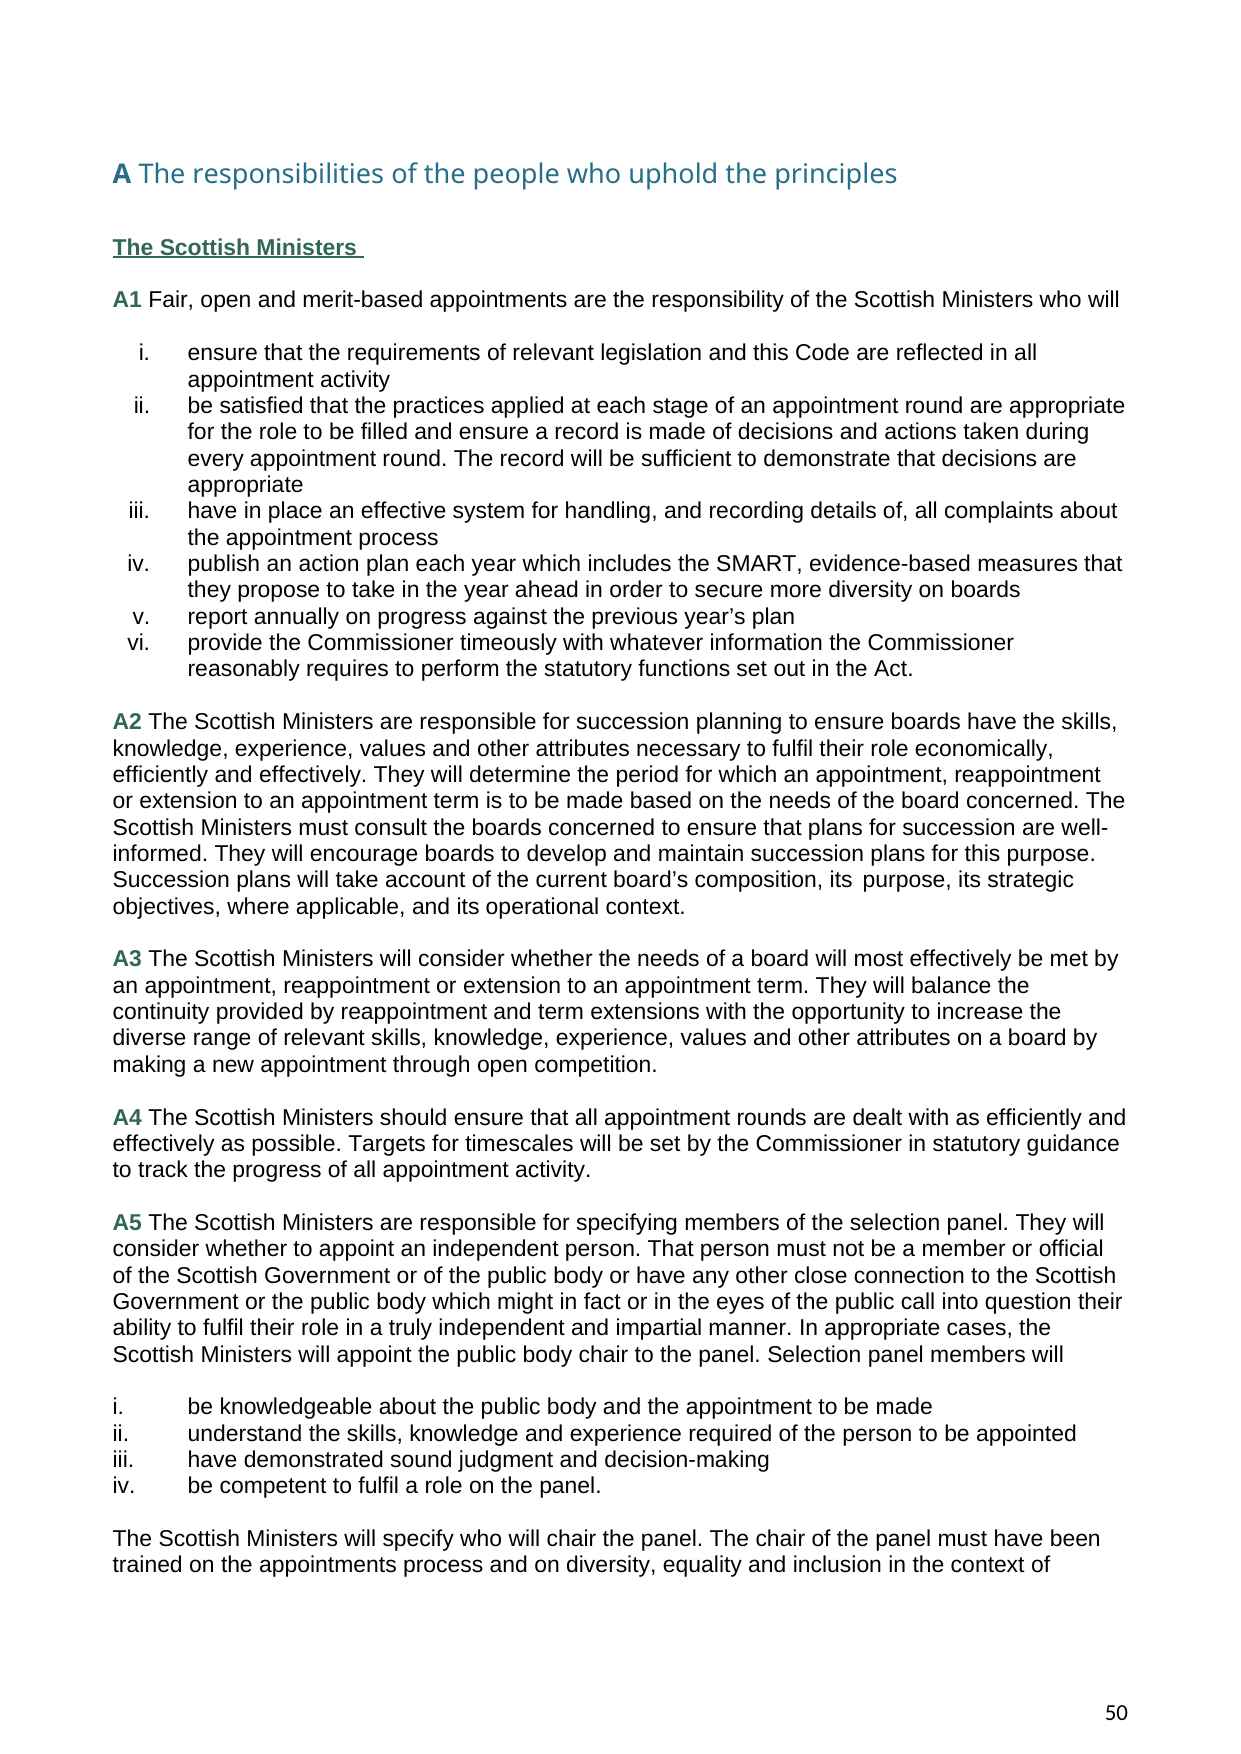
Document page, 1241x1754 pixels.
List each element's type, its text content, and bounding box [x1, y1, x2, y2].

text A5 The Scottish Ministers are responsible for specifying members of the selection panel. They will consider whether to appoint an independent person. That person must not be a member or official of the Scottish Government or of the public body or have any other close connection to the Scottish Government or the public body which might in fact or in the eyes of the public call into question their ability to fulfil their role in a truly independent and impartial manner. In appropriate cases, the Scottish Ministers will appoint the public body chair to the panel. Selection panel members will [112, 1209, 1128, 1367]
text A3 The Scottish Ministers will consider whether the needs of a board will most effectively be met by an appointment, reappointment or extension to an appointment term. They will balance the continuity provided by reappointment and term extensions with the opportunity to increase the diverse range of relevant skills, knowledge, experience, values and other attributes on a board by making a new appointment through open competition. [112, 945, 1128, 1077]
text iii. have demonstrated sound judgment and decision-making [112, 1446, 1128, 1472]
list ensure that the requirements of relevant legislation and this Code are reflected in all appointment activity [150, 339, 1128, 392]
text i. be knowledgeable about the public body and the appointment to be made [112, 1393, 1128, 1420]
list be satisfied that the practices applied at each stage of an appointment round are appropriate for the role to be filled and ensure a record is made of decisions and actions taken during every appointment round. The record will be sufficient to demonstrate that decisions are appropriate [150, 392, 1128, 497]
text ii. understand the skills, knowledge and experience required of the person to be appointed [112, 1420, 1128, 1446]
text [112, 1525, 1128, 1578]
text The Scottish Ministers [112, 234, 1128, 260]
list publish an action plan each year which includes the SMART, evidence-based measures that they propose to take in the year ahead in order to secure more diversity on boards [150, 550, 1128, 603]
list have in place an effective system for handling, and recording details of, all complaints about the appointment process [150, 497, 1128, 550]
text iv. be competent to fulfil a role on the panel. [112, 1472, 1128, 1499]
text A2 The Scottish Ministers are responsible for succession planning to ensure boards have the skills, knowledge, experience, values and other attributes necessary to fulfil their role economically, efficiently and effectively. They will determine the period for which an appointment, reappointment or extension to an appointment term is to be made based on the needs of the board concerned. The Scottish Ministers must consult the boards concerned to ensure that plans for succession are well-informed. They will encourage boards to develop and maintain succession plans for this purpose. Succession plans will take account of the current board’s composition, its purpose, its strategic objectives, where applicable, and its operational context. [112, 708, 1128, 919]
text A4 The Scottish Ministers should ensure that all appointment rounds are dealt with as efficiently and effectively as possible. Targets for timescales will be set by the Commissioner in statutory guidance to track the progress of all appointment activity. [112, 1103, 1128, 1182]
text A1 Fair, open and merit-based appointments are the responsibility of the Scottish Ministers who will [112, 286, 1128, 313]
list provide the Commissioner timeously with whatever information the Commissioner reasonably requires to perform the statutory functions set out in the Act. [150, 629, 1128, 682]
subtitle A The responsibilities of the people who uphold the principles [112, 154, 1128, 231]
list report annually on progress against the previous year’s plan [150, 603, 1128, 629]
